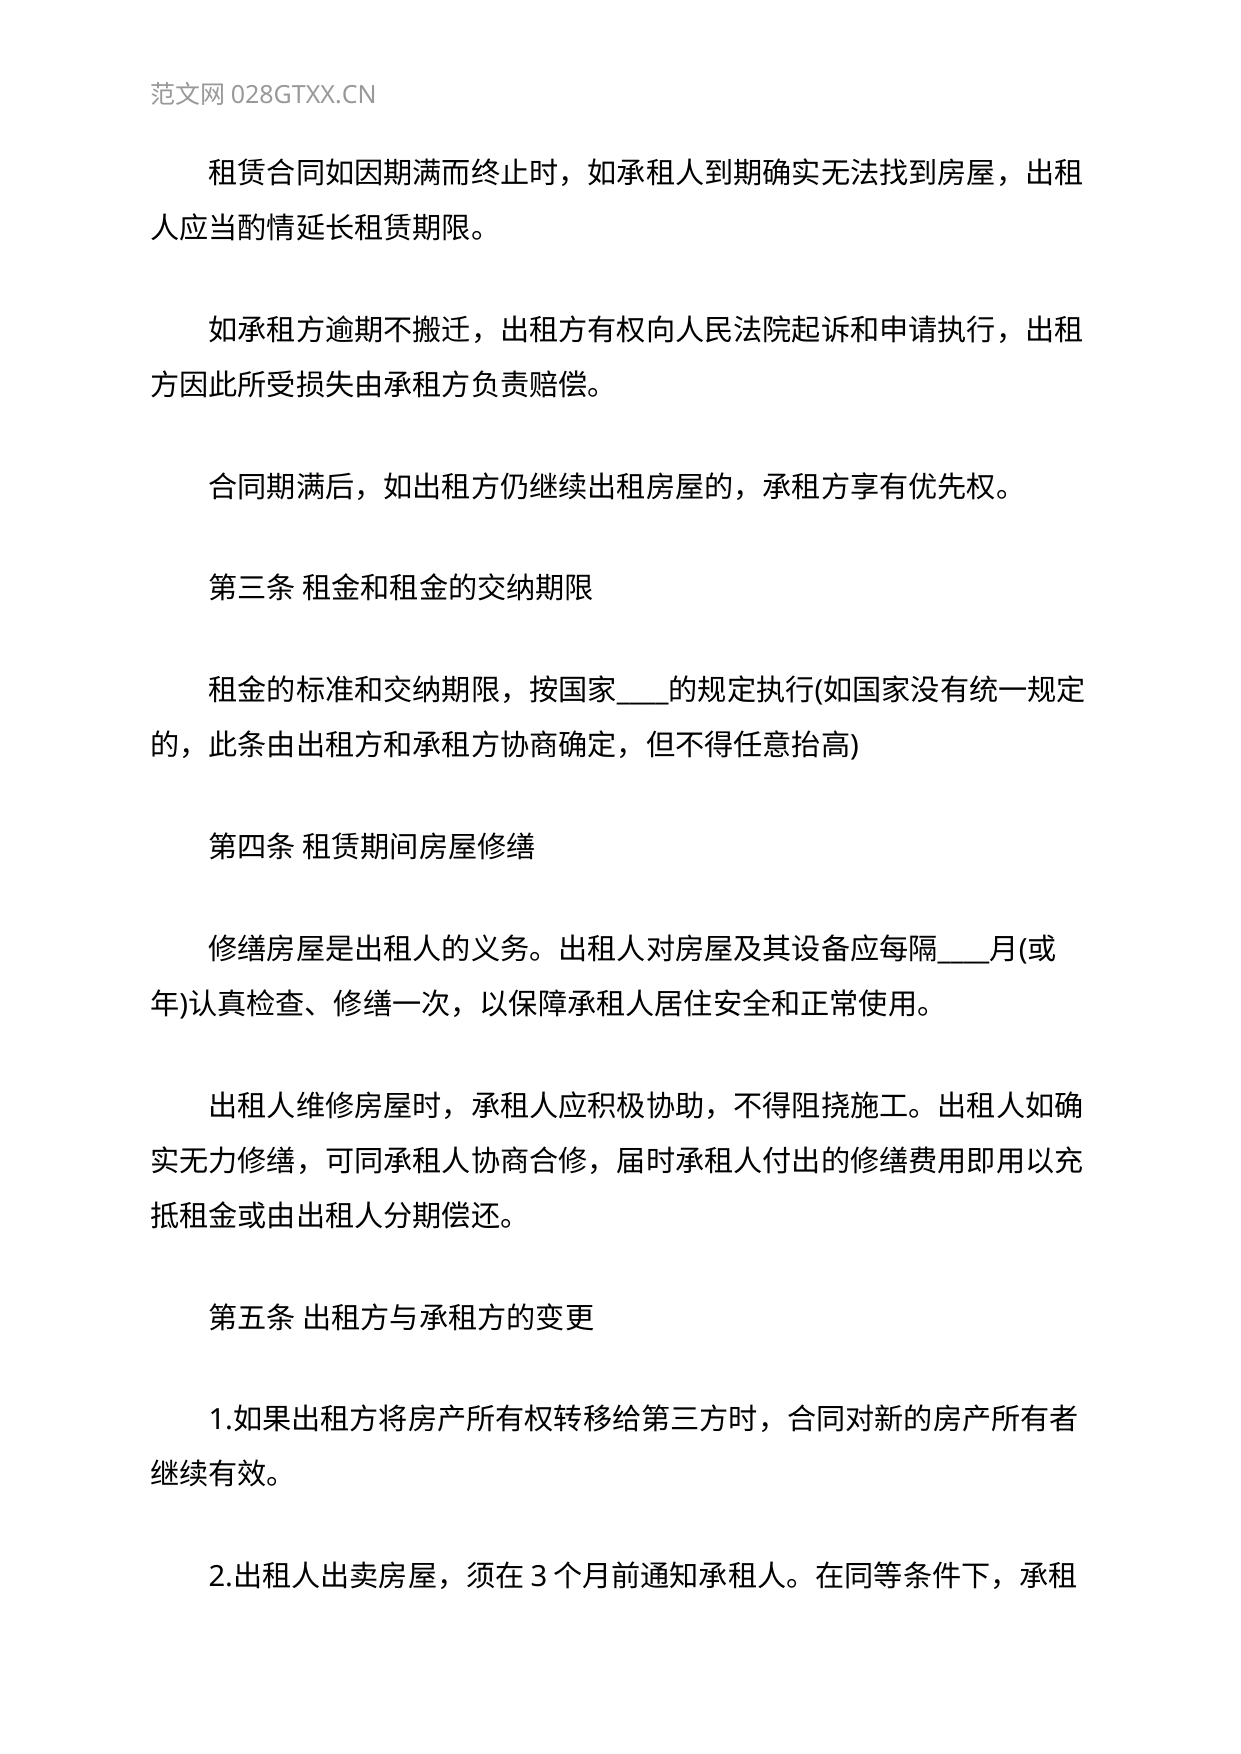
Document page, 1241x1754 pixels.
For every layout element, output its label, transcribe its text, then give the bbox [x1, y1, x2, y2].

text 租赁合同如因期满而终止时，如承租人到期确实无法找到房屋，出租人应当酌情延长租赁期限。 [150, 150, 1090, 247]
text 修缮房屋是出租人的义务。出租人对房屋及其设备应每隔____月(或年)认真检查、修缮一次，以保障承租人居住安全和正常使用。 [150, 926, 1090, 1023]
text 出租人维修房屋时，承租人应积极协助，不得阻挠施工。出租人如确实无力修缮，可同承租人协商合修，届时承租人付出的修缮费用即用以充抵租金或由出租人分期偿还。 [150, 1083, 1090, 1235]
text 第三条 租金和租金的交纳期限 [150, 565, 1090, 607]
text 1.如果出租方将房产所有权转移给第三方时，合同对新的房产所有者继续有效。 [150, 1396, 1090, 1493]
text 第五条 出租方与承租方的变更 [150, 1294, 1090, 1336]
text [150, 1553, 1090, 1595]
text 合同期满后，如出租方仍继续出租房屋的，承租方享有优先权。 [150, 463, 1090, 506]
text 第四条 租赁期间房屋修缮 [150, 824, 1090, 866]
text 租金的标准和交纳期限，按国家____的规定执行(如国家没有统一规定的，此条由出租方和承租方协商确定，但不得任意抬高) [150, 667, 1090, 764]
text 如承租方逾期不搬迁，出租方有权向人民法院起诉和申请执行，出租方因此所受损失由承租方负责赔偿。 [150, 307, 1090, 404]
